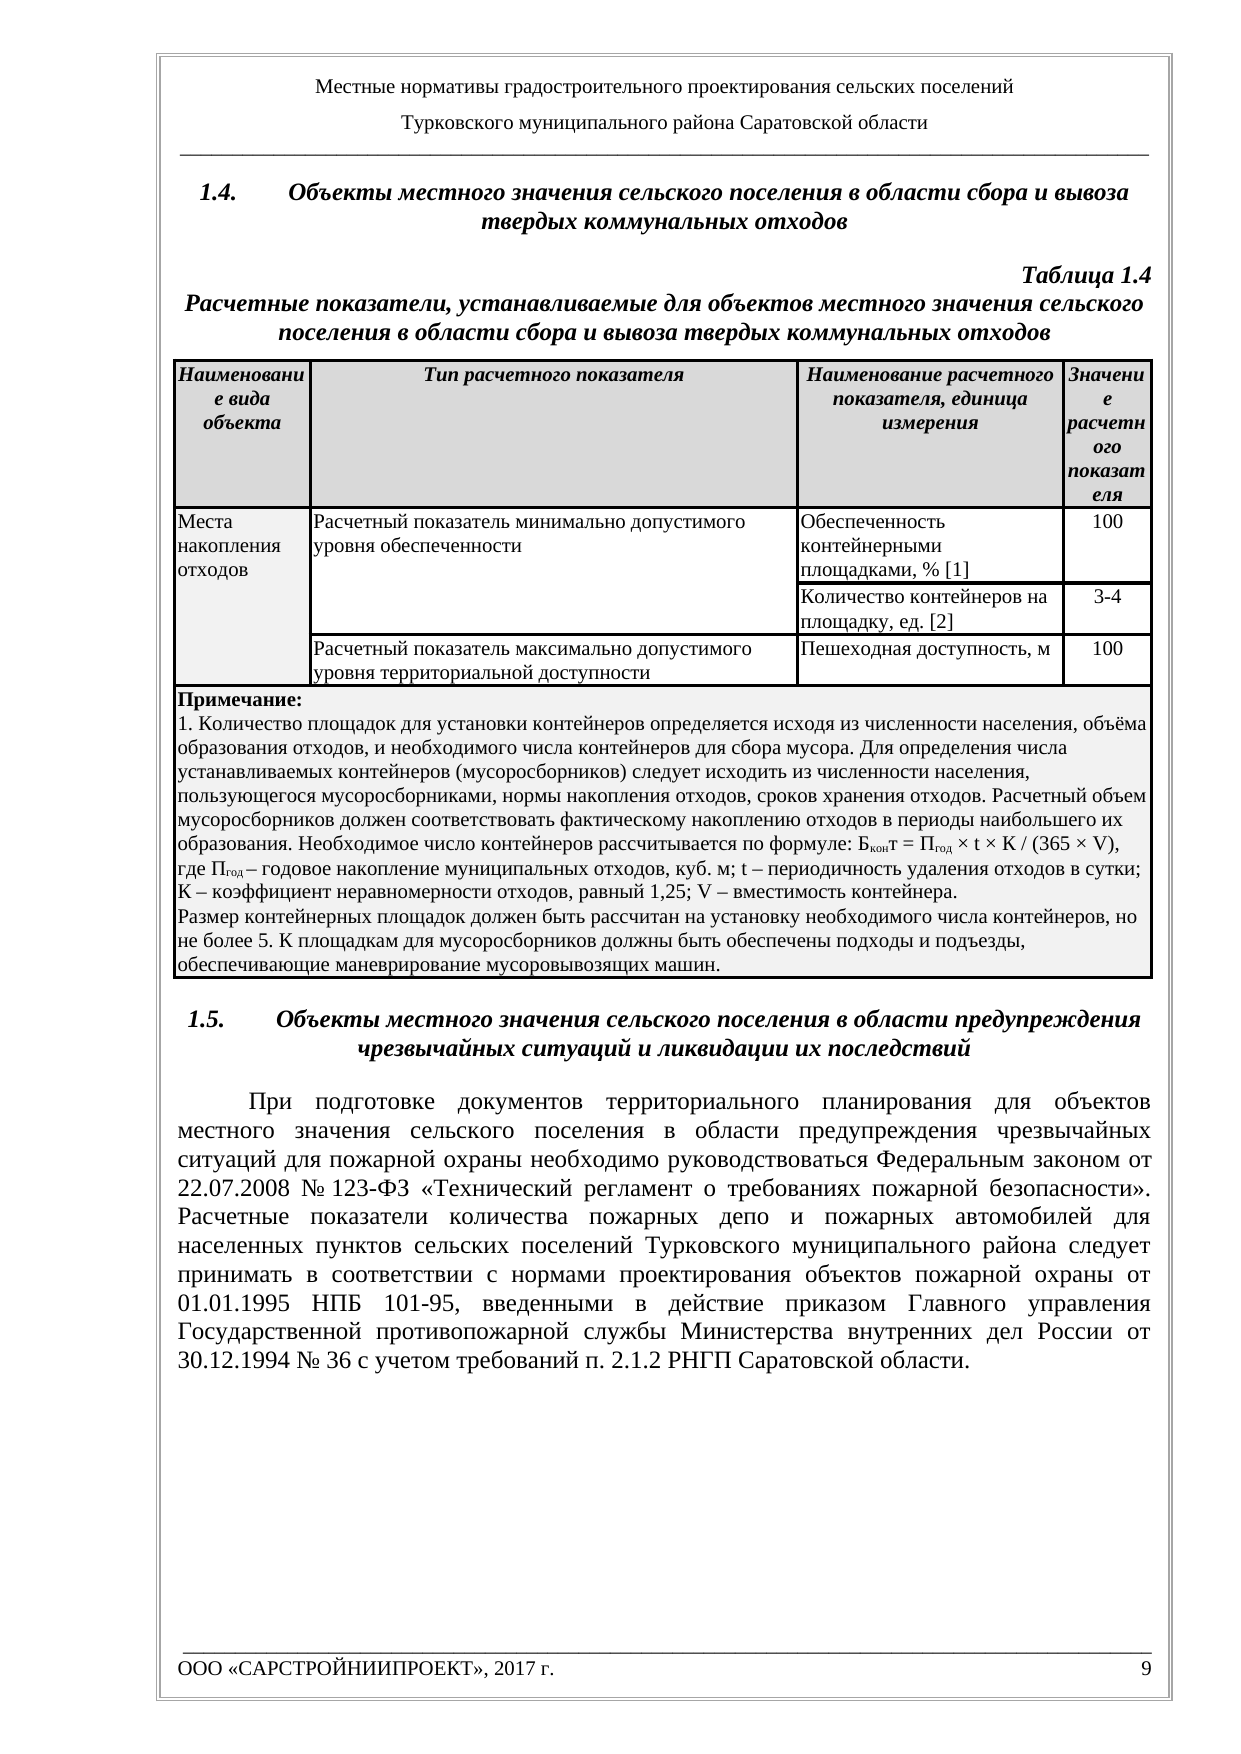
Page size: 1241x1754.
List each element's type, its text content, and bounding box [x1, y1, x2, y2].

subtitle Объекты местного значения сельского поселения в области предупреждения чрезвычайных ситуаций и ликвидации их последствий [177, 1004, 1152, 1061]
table_header Тип расчетного показателя [312, 362, 796, 506]
table_cell 100 [1065, 636, 1150, 684]
table_cell Места накопления отходов [176, 509, 309, 684]
table_cell Расчетный показатель максимально допустимого уровня территориальной доступности [312, 636, 796, 684]
table_cell Обеспеченность контейнерными площадками, % [1] [799, 509, 1062, 581]
table_header Наименование вида объекта [176, 362, 309, 506]
table_header Значение расчетного показателя [1065, 362, 1150, 506]
table_cell 100 [1065, 509, 1150, 581]
table_header Наименование расчетного показателя, единица измерения [799, 362, 1062, 506]
text Таблица 1.4 [177, 260, 1152, 288]
table_cell Пешеходная доступность, м [799, 636, 1062, 684]
text При подготовке документов территориального планирования для объектов местного значения сельского поселения в области предупреждения чрезвычайных ситуаций для пожарной охраны необходимо руководствоваться Федеральным законом от 22.07.2008 № 123-ФЗ «Технический регламент о требованиях пожарной безопасности». Расчетные показатели количества пожарных депо и пожарных автомобилей для населенных пунктов сельских поселений Турковского муниципального района следует принимать в соответствии с нормами проектирования объектов пожарной охраны от 01.01.1995 НПБ 101-95, введенными в действие приказом Главного управления Государственной противопожарной службы Министерства внутренних дел России от 30.12.1994 № 36 с учетом требований п. 2.1.2 РНГП Саратовской области. [177, 1086, 1152, 1374]
text Расчетные показатели, устанавливаемые для объектов местного значения сельского поселения в области сбора и вывоза твердых коммунальных отходов [177, 288, 1152, 346]
subtitle Объекты местного значения сельского поселения в области сбора и вывоза твердых коммунальных отходов [177, 177, 1152, 235]
table_cell Примечание: 1. Количество площадок для установки контейнеров определяется исходя из численности населения, объёма образования отходов, и необходимого числа контейнеров для сбора мусора. Для определения числа устанавливаемых контейнеров (мусоросборников) следует исходить из численности населения, пользующегося мусоросборниками, нормы накопления отходов, сроков хранения отходов. Расчетный объем мусоросборников должен соответствовать фактическому накоплению отходов в периоды наибольшего их образования. Необходимое число контейнеров рассчитывается по формуле: Бконт = Пгод × t × К / (365 × V), где Пгод – годовое накопление муниципальных отходов, куб. м; t – периодичность удаления отходов в сутки; К – коэффициент неравномерности отходов, равный 1,25; V – вместимость контейнера. Размер контейнерных площадок должен быть рассчитан на установку необходимого числа контейнеров, но не более 5. К площадкам для мусоросборников должны быть обеспечены подходы и подъезды, обеспечивающие маневрирование мусоровывозящих машин. [176, 687, 1150, 976]
table_cell 3-4 [1065, 585, 1150, 633]
table_cell Расчетный показатель минимально допустимого уровня обеспеченности [312, 509, 796, 633]
table_cell Количество контейнеров на площадку, ед. [2] [799, 585, 1062, 633]
